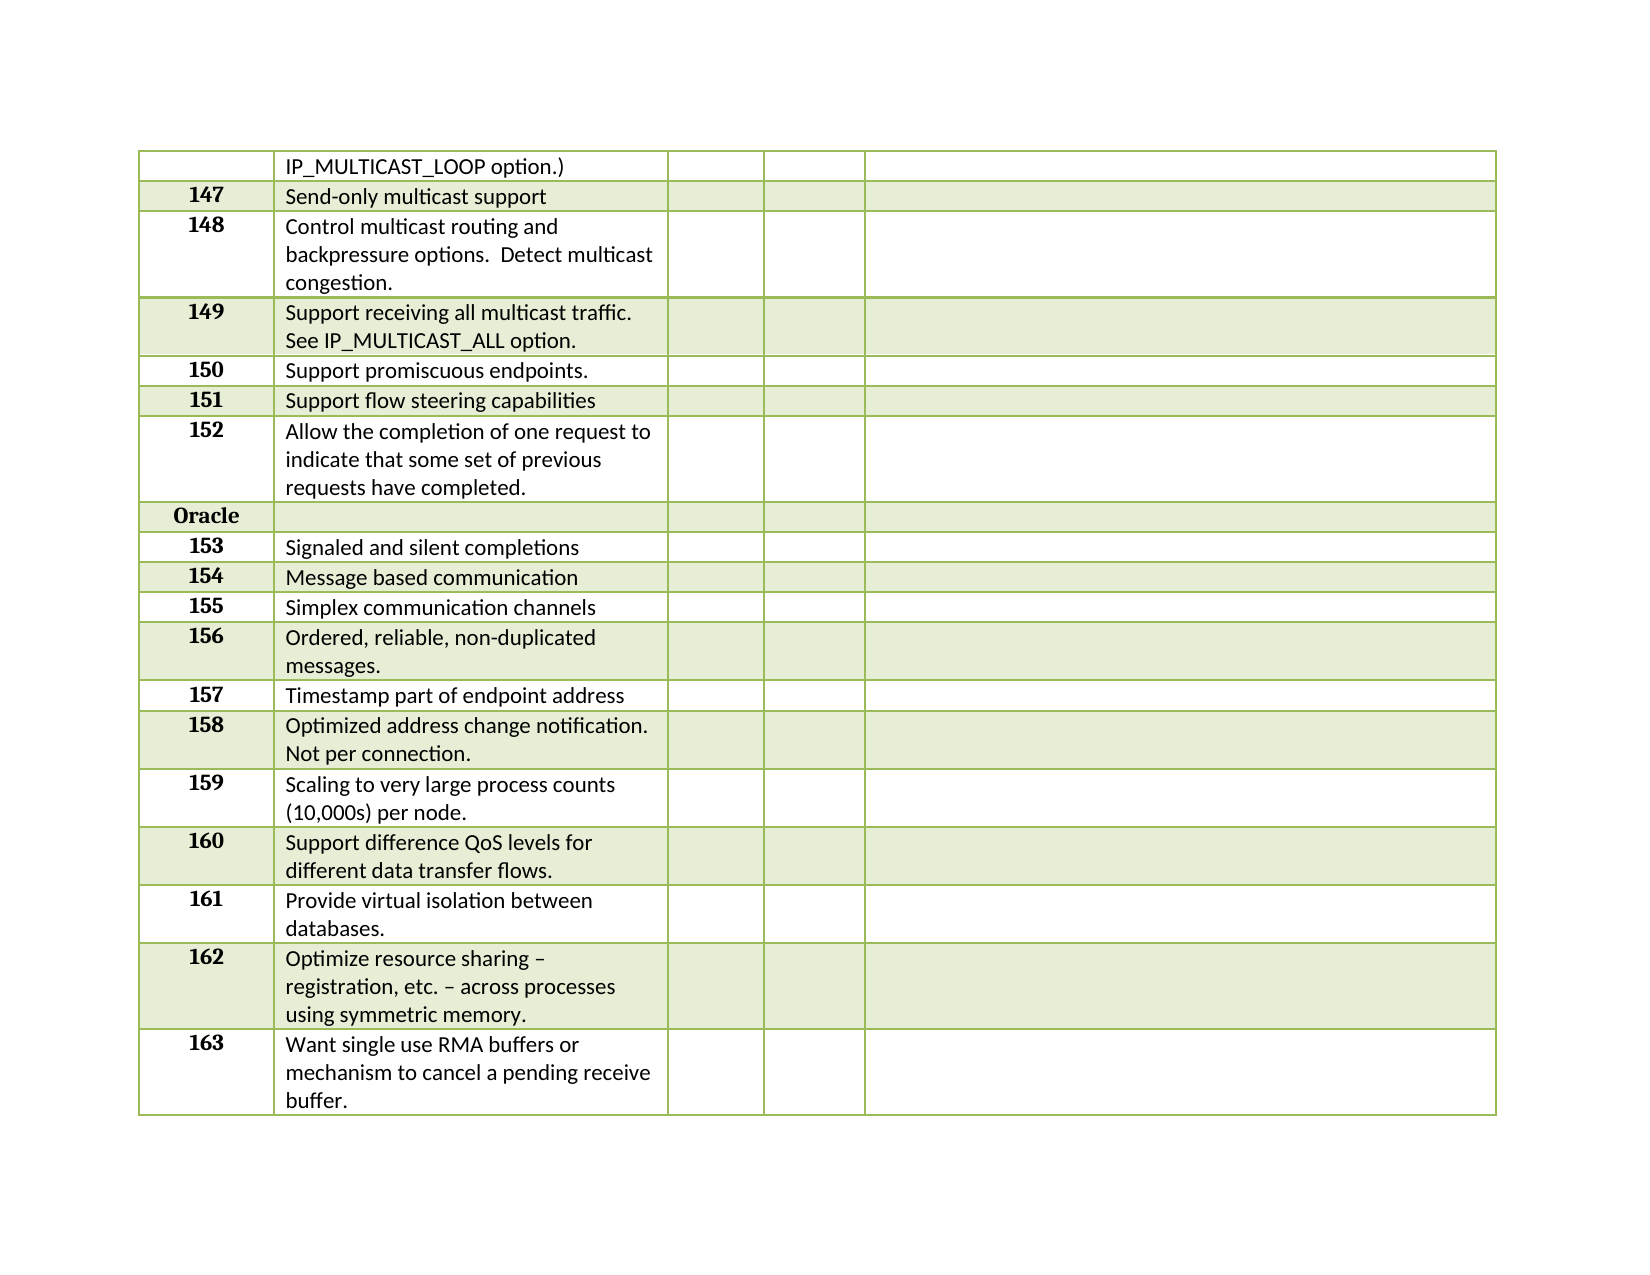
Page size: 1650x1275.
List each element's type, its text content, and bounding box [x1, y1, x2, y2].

table_cell [669, 886, 763, 942]
table_cell [140, 944, 273, 1028]
table_cell [669, 387, 763, 415]
table_cell [140, 212, 273, 296]
table_cell [669, 770, 763, 826]
table_cell Support difference QoS levels for different data transfer flows. [275, 828, 667, 884]
table_cell [866, 944, 1495, 1028]
table_cell [669, 623, 763, 679]
table_cell [765, 944, 864, 1028]
table_cell [866, 886, 1495, 942]
table_cell [866, 152, 1495, 180]
table_cell [140, 623, 273, 679]
table_cell Provide virtual isolation between databases. [275, 886, 667, 942]
table_cell [669, 357, 763, 384]
table_cell [765, 299, 864, 354]
table_cell [866, 182, 1495, 210]
table_cell [669, 712, 763, 768]
table_cell Support flow steering capabilities [275, 387, 667, 415]
table_cell [669, 503, 763, 531]
table_cell [275, 503, 667, 531]
table_cell [140, 712, 273, 768]
table_cell [765, 182, 864, 210]
table_cell [765, 623, 864, 679]
table_cell [866, 681, 1495, 709]
table_cell [866, 712, 1495, 768]
table_cell [765, 828, 864, 884]
table_cell [669, 593, 763, 621]
table_cell [140, 828, 273, 884]
table_cell [140, 299, 273, 354]
table_cell [140, 886, 273, 942]
table_cell [669, 299, 763, 354]
table_cell [866, 1030, 1495, 1114]
table_cell [669, 533, 763, 561]
table_cell [669, 681, 763, 709]
table_cell Want single use RMA buffers or mechanism to cancel a pending receive buffer. [275, 1030, 667, 1114]
table_cell Message based communication [275, 563, 667, 591]
table_cell [140, 563, 273, 591]
table_cell [866, 503, 1495, 531]
table_cell [765, 503, 864, 531]
table_cell [669, 828, 763, 884]
table_cell Support promiscuous endpoints. [275, 357, 667, 384]
table_cell Support receiving all multicast traffic. See IP_MULTICAST_ALL option. [275, 299, 667, 354]
table_cell [866, 593, 1495, 621]
table_cell [765, 712, 864, 768]
table_cell [765, 886, 864, 942]
table_cell [669, 152, 763, 180]
table_cell [765, 533, 864, 561]
table_cell [765, 417, 864, 501]
table_cell [866, 417, 1495, 501]
table_cell [765, 563, 864, 591]
table_cell [140, 417, 273, 501]
table_cell [765, 212, 864, 296]
table_cell Simplex communication channels [275, 593, 667, 621]
table_cell [765, 593, 864, 621]
table_cell [765, 681, 864, 709]
table_cell [140, 357, 273, 384]
table_cell Signaled and silent completions [275, 533, 667, 561]
table_cell [669, 212, 763, 296]
table_cell [140, 152, 273, 180]
table_cell Control multicast routing and backpressure options. Detect multicast congestion. [275, 212, 667, 296]
table_cell [866, 357, 1495, 384]
table_cell [669, 182, 763, 210]
table_cell [765, 387, 864, 415]
table_cell [669, 563, 763, 591]
table_cell [140, 593, 273, 621]
table_cell [866, 770, 1495, 826]
table_cell [765, 152, 864, 180]
table_cell [866, 387, 1495, 415]
table_cell [765, 357, 864, 384]
table_cell [866, 299, 1495, 354]
table_cell Timestamp part of endpoint address [275, 681, 667, 709]
table_cell [669, 944, 763, 1028]
table_cell [866, 828, 1495, 884]
table_cell [140, 387, 273, 415]
table_cell [140, 770, 273, 826]
table_cell Allow the completion of one request to indicate that some set of previous requests have completed. [275, 417, 667, 501]
table_cell [669, 1030, 763, 1114]
table_cell Optimize resource sharing – registration, etc. – across processes using symmetric memory. [275, 944, 667, 1028]
table_cell [866, 563, 1495, 591]
table_cell [140, 681, 273, 709]
table_cell Send-only multicast support [275, 182, 667, 210]
table_cell [140, 1030, 273, 1114]
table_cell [275, 152, 667, 180]
table_cell [866, 533, 1495, 561]
table_cell [669, 417, 763, 501]
table_cell [765, 1030, 864, 1114]
table_cell [765, 770, 864, 826]
table_cell Ordered, reliable, non-duplicated messages. [275, 623, 667, 679]
table_cell [866, 212, 1495, 296]
table_cell Scaling to very large process counts (10,000s) per node. [275, 770, 667, 826]
table_cell [140, 533, 273, 561]
table_cell [866, 623, 1495, 679]
table_cell [140, 182, 273, 210]
table_cell Oracle [140, 503, 273, 531]
table_cell Optimized address change notification. Not per connection. [275, 712, 667, 768]
